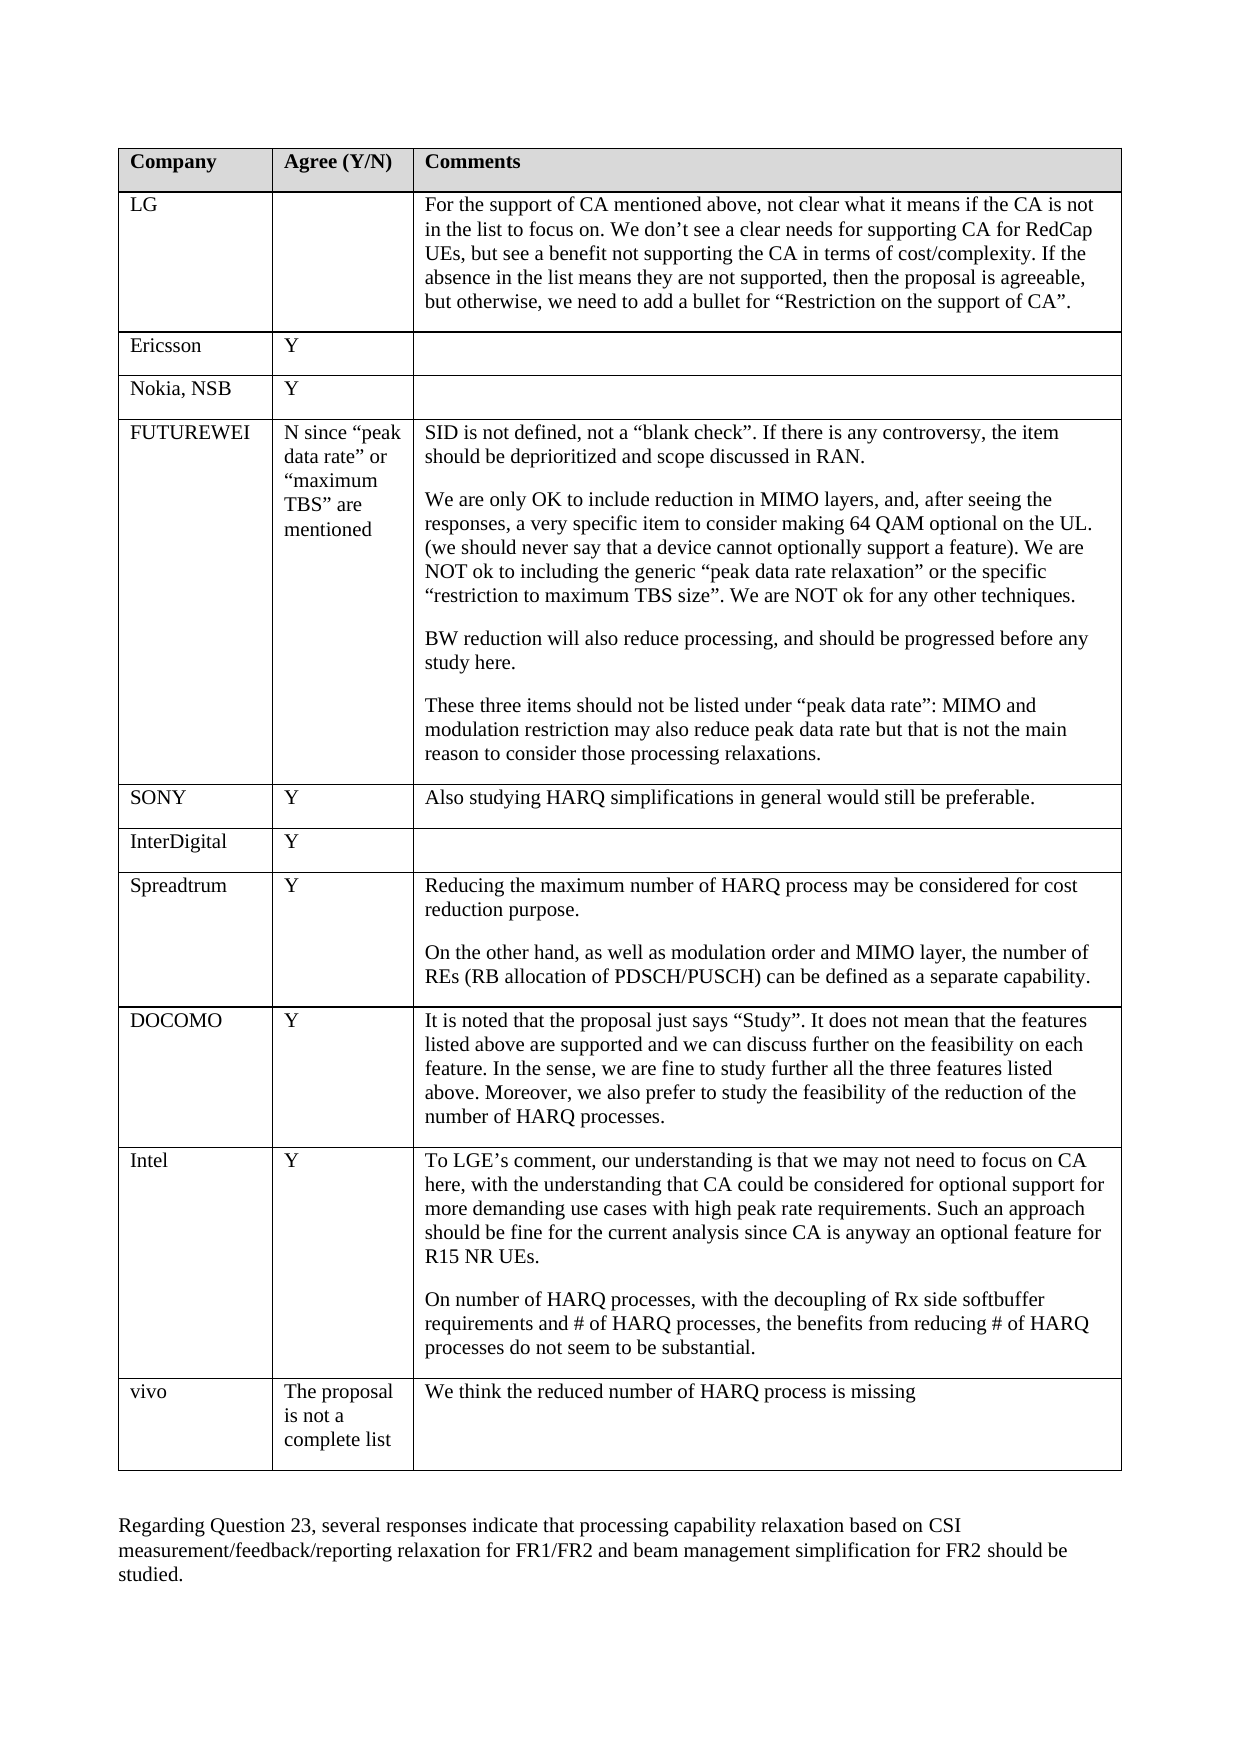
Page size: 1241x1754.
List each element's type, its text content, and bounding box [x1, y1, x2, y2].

table_cell Y [273, 829, 413, 872]
table_cell It is noted that the proposal just says “Study”. It does not mean that the features listed above are supported and we can discuss further on the feasibility on each feature. In the sense, we are fine to study further all the three features listed above. Moreover, we also prefer to study the feasibility of the reduction of the number of HARQ processes. [414, 1008, 1121, 1147]
table_cell Y [273, 1008, 413, 1147]
table_cell [273, 193, 413, 331]
table_cell [414, 829, 1121, 872]
table_cell For the support of CA mentioned above, not clear what it means if the CA is not in the list to focus on. We don’t see a clear needs for supporting CA for RedCap UEs, but see a benefit not supporting the CA in terms of cost/complexity. If the absence in the list means they are not supported, then the proposal is agreeable, but otherwise, we need to add a bullet for “Restriction on the support of CA”. [414, 193, 1121, 331]
table_header Agree (Y/N) [273, 149, 413, 191]
table_cell We think the reduced number of HARQ process is missing [414, 1379, 1121, 1469]
table_cell Y [273, 376, 413, 419]
table_cell To LGE’s comment, our understanding is that we may not need to focus on CA here, with the understanding that CA could be considered for optional support for more demanding use cases with high peak rate requirements. Such an approach should be fine for the current analysis since CA is anyway an optional feature for R15 NR UEs. On number of HARQ processes, with the decoupling of Rx side softbuffer requirements and # of HARQ processes, the benefits from reducing # of HARQ processes do not seem to be substantial. [414, 1148, 1121, 1378]
table_cell Also studying HARQ simplifications in general would still be preferable. [414, 785, 1121, 828]
table_header Company [119, 149, 272, 191]
table_cell N since “peak data rate” or “maximum TBS” are mentioned [273, 420, 413, 784]
table_cell Reducing the maximum number of HARQ process may be considered for cost reduction purpose. On the other hand, as well as modulation order and MIMO layer, the number of REs (RB allocation of PDSCH/PUSCH) can be defined as a separate capability. [414, 873, 1121, 1006]
table_cell [414, 333, 1121, 375]
table_cell LG [119, 193, 272, 331]
table_cell DOCOMO [119, 1008, 272, 1147]
table_cell The proposal is not a complete list [273, 1379, 413, 1469]
table_cell Intel [119, 1148, 272, 1378]
text Regarding Question 23, several responses indicate that processing capability relaxation based on CSI measurement/feedback/reporting relaxation for FR1/FR2 and beam management simplification for FR2 should be studied. [118, 1513, 1122, 1586]
table_cell Ericsson [119, 333, 272, 375]
table_cell [414, 376, 1121, 419]
table_cell Y [273, 785, 413, 828]
table_cell InterDigital [119, 829, 272, 872]
table_cell Y [273, 873, 413, 1006]
table_cell Y [273, 333, 413, 375]
table_header Comments [414, 149, 1121, 191]
table_cell SONY [119, 785, 272, 828]
table_cell Spreadtrum [119, 873, 272, 1006]
table_cell vivo [119, 1379, 272, 1469]
table_cell Y [273, 1148, 413, 1378]
table_cell FUTUREWEI [119, 420, 272, 784]
table_cell Nokia, NSB [119, 376, 272, 419]
table_cell SID is not defined, not a “blank check”. If there is any controversy, the item should be deprioritized and scope discussed in RAN. We are only OK to include reduction in MIMO layers, and, after seeing the responses, a very specific item to consider making 64 QAM optional on the UL. (we should never say that a device cannot optionally support a feature). We are NOT ok to including the generic “peak data rate relaxation” or the specific “restriction to maximum TBS size”. We are NOT ok for any other techniques. BW reduction will also reduce processing, and should be progressed before any study here. These three items should not be listed under “peak data rate”: MIMO and modulation restriction may also reduce peak data rate but that is not the main reason to consider those processing relaxations. [414, 420, 1121, 784]
